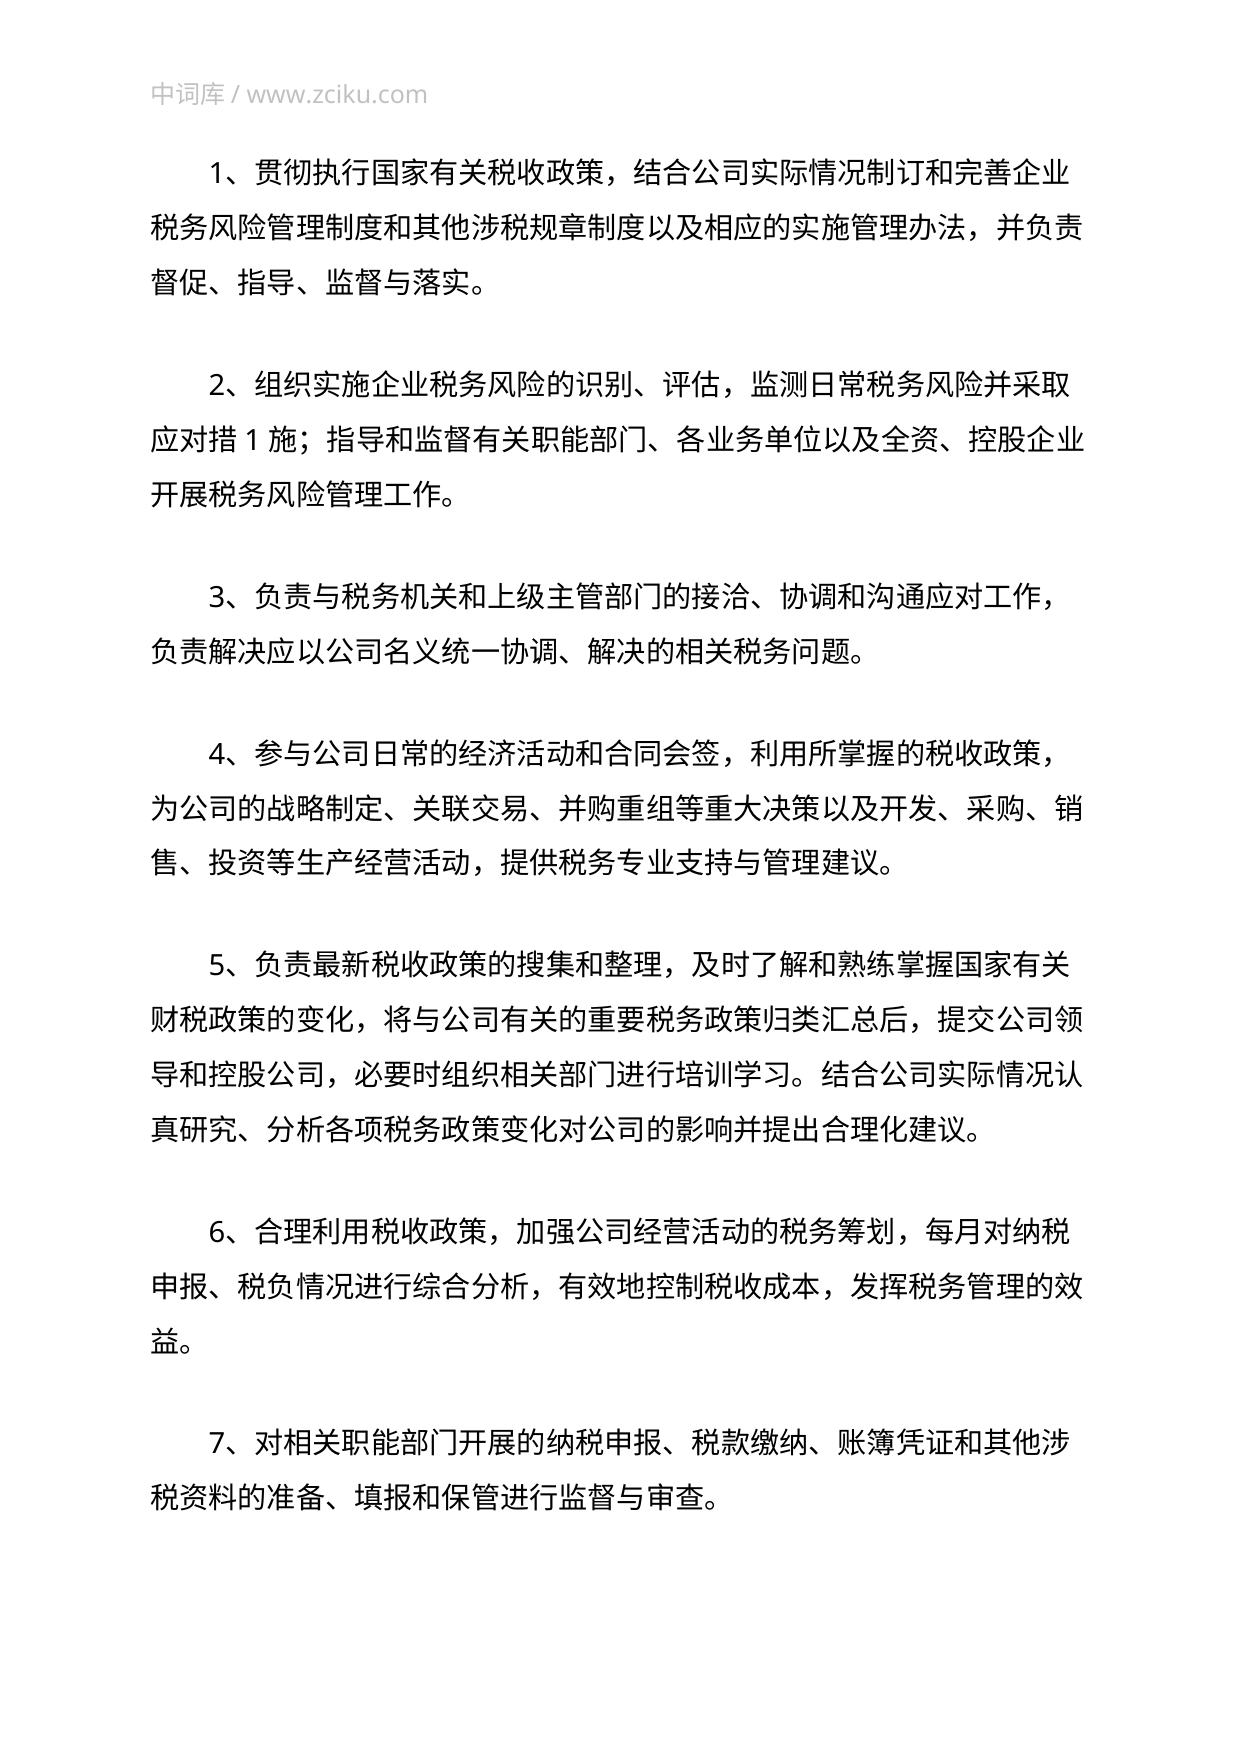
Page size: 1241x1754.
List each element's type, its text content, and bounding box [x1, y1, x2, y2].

text 3、负责与税务机关和上级主管部门的接洽、协调和沟通应对工作，负责解决应以公司名义统一协调、解决的相关税务问题。 [150, 573, 1090, 671]
text 6、合理利用税收政策，加强公司经营活动的税务筹划，每月对纳税申报、税负情况进行综合分析，有效地控制税收成本，发挥税务管理的效益。 [150, 1208, 1090, 1361]
text 4、参与公司日常的经济活动和合同会签，利用所掌握的税收政策，为公司的战略制定、关联交易、并购重组等重大决策以及开发、采购、销售、投资等生产经营活动，提供税务专业支持与管理建议。 [150, 730, 1090, 882]
text 2、组织实施企业税务风险的识别、评估，监测日常税务风险并采取应对措 1 施；指导和监督有关职能部门、各业务单位以及全资、控股企业开展税务风险管理工作。 [150, 362, 1090, 514]
text 5、负责最新税收政策的搜集和整理，及时了解和熟练掌握国家有关财税政策的变化，将与公司有关的重要税务政策归类汇总后，提交公司领导和控股公司，必要时组织相关部门进行培训学习。结合公司实际情况认真研究、分析各项税务政策变化对公司的影响并提出合理化建议。 [150, 942, 1090, 1149]
text 7、对相关职能部门开展的纳税申报、税款缴纳、账簿凭证和其他涉税资料的准备、填报和保管进行监督与审查。 [150, 1420, 1090, 1517]
text 1、贯彻执行国家有关税收政策，结合公司实际情况制订和完善企业税务风险管理制度和其他涉税规章制度以及相应的实施管理办法，并负责督促、指导、监督与落实。 [150, 150, 1090, 302]
